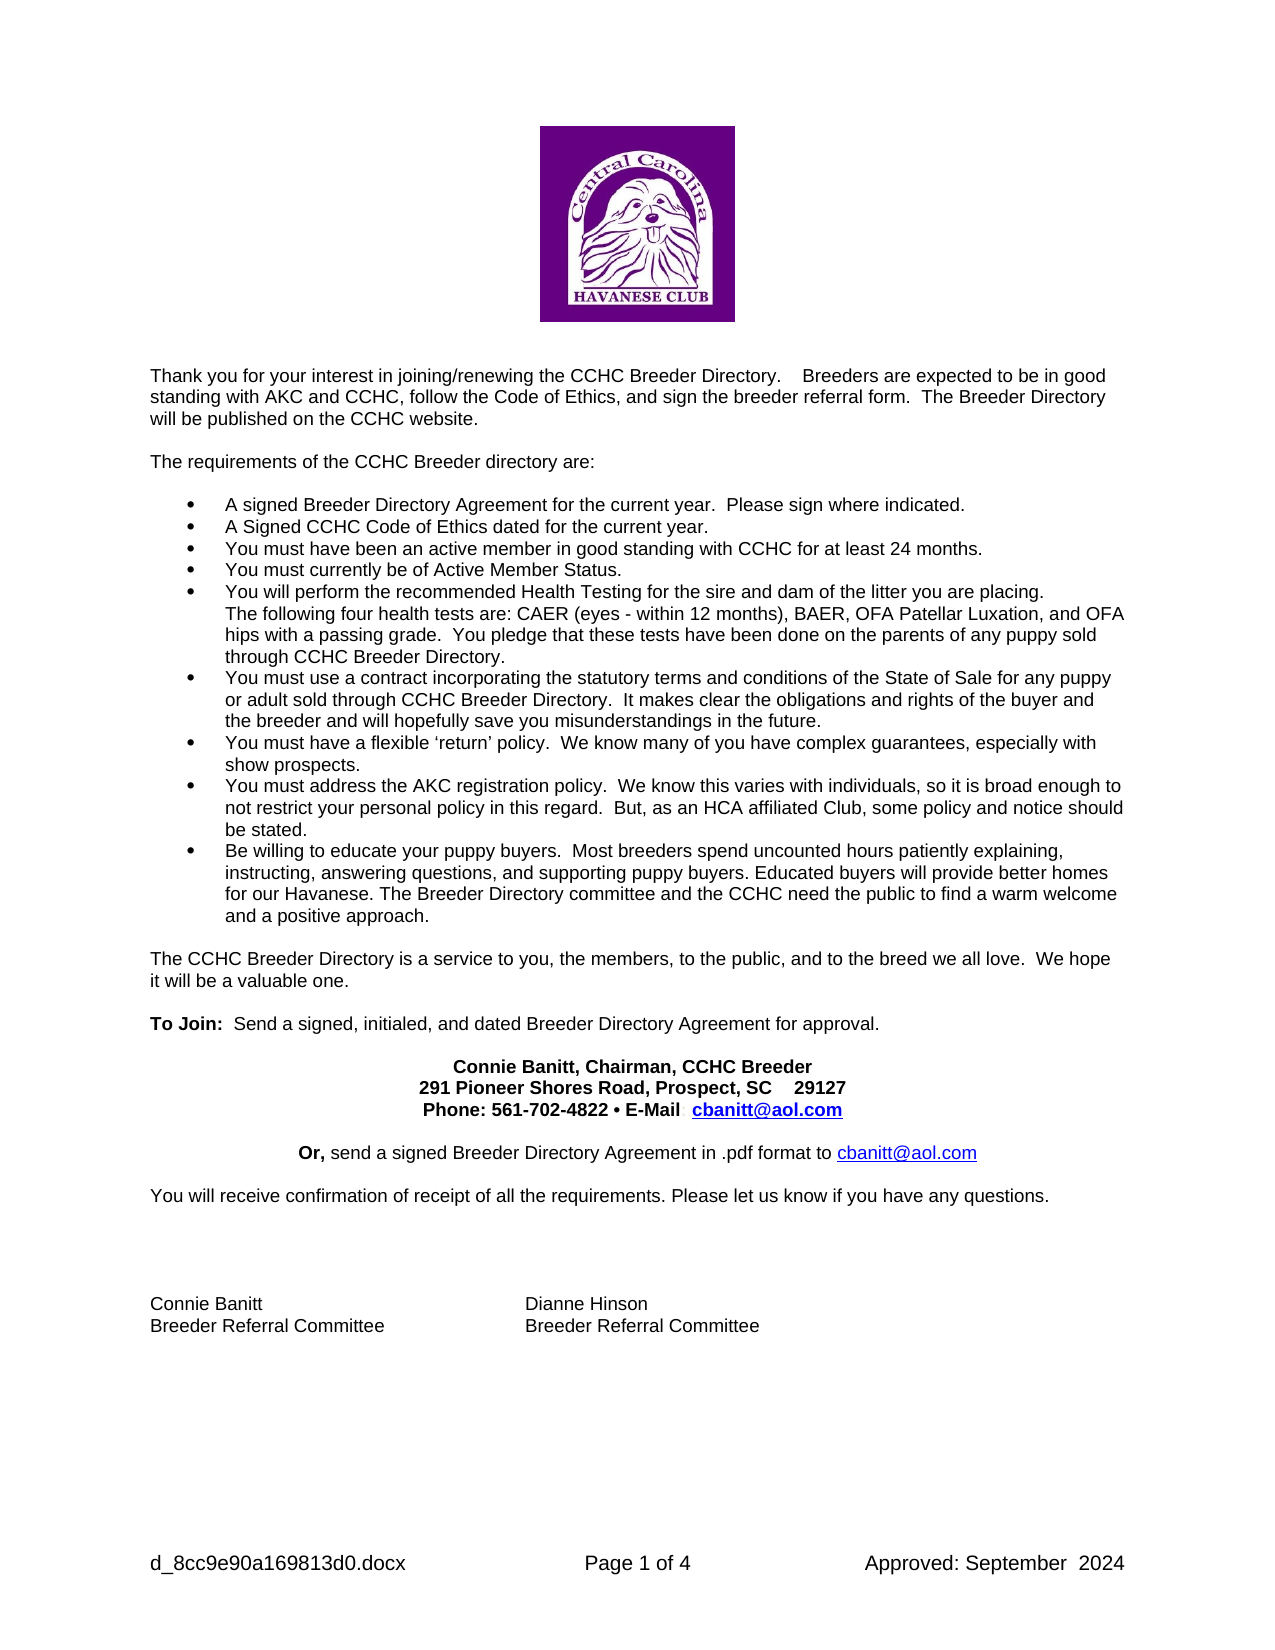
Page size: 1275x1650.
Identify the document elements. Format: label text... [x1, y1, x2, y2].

text Breeder Referral Committee Breeder Referral Committee [150, 1314, 1125, 1336]
list You must have a flexible ‘return’ policy. We know many of you have complex guarantees, especially with show prospects. [187, 732, 1125, 775]
list Be willing to educate your puppy buyers. Most breeders spend uncounted hours patiently explaining, instructing, answering questions, and supporting puppy buyers. Educated buyers will provide better homes for our Havanese. The Breeder Directory committee and the CCHC need the public to find a warm welcome and a positive approach. [187, 840, 1125, 926]
text Or, send a signed Breeder Directory Agreement in .pdf format to cbanitt@aol.com [150, 1142, 1125, 1163]
list A Signed CCHC Code of Ethics dated for the current year. [187, 516, 1125, 537]
list You will perform the recommended Health Testing for the sire and dam of the litter you are placing. [187, 581, 1125, 602]
list A signed Breeder Directory Agreement for the current year. Please sign where indicated. [187, 494, 1125, 516]
list You must use a contract incorporating the statutory terms and conditions of the State of Sale for any puppy or adult sold through CCHC Breeder Directory. It makes clear the obligations and rights of the buyer and the breeder and will hopefully save you misunderstandings in the future. [187, 667, 1125, 732]
list You must address the AKC registration policy. We know this varies with individuals, so it is broad enough to not restrict your personal policy in this regard. But, as an HCA affiliated Club, some policy and notice should be stated. [187, 775, 1125, 840]
text You will receive confirmation of receipt of all the requirements. Please let us know if you have any questions. [150, 1185, 1125, 1207]
text To Join: Send a signed, initialed, and dated Breeder Directory Agreement for approval. [150, 1012, 1125, 1034]
text The CCHC Breeder Directory is a service to you, the members, to the public, and to the breed we all love. We hope it will be a valuable one. [150, 948, 1125, 991]
text Thank you for your interest in joining/renewing the CCHC Breeder Directory. Breeders are expected to be in good standing with AKC and CCHC, follow the Code of Ethics, and sign the breeder referral form. The Breeder Directory will be published on the CCHC website. [150, 365, 1125, 429]
picture [540, 126, 735, 322]
text Connie Banitt, Chairman, CCHC Breeder [150, 1056, 1115, 1077]
text The following four health tests are: CAER (eyes - within 12 months), BAER, OFA Patellar Luxation, and OFA hips with a passing grade. You pledge that these tests have been done on the parents of any puppy sold through CCHC Breeder Directory. [225, 602, 1125, 667]
text Connie Banitt Dianne Hinson [150, 1293, 1125, 1314]
list You must have been an active member in good standing with CCHC for at least 24 months. [187, 537, 1125, 559]
text Phone: 561-702-4822 • E-Mail: cbanitt@aol.com [150, 1099, 1115, 1120]
text The requirements of the CCHC Breeder directory are: [150, 451, 1125, 472]
text 291 Pioneer Shores Road, Prospect, SC 29127 [150, 1077, 1115, 1099]
list You must currently be of Active Member Status. [187, 559, 1125, 581]
